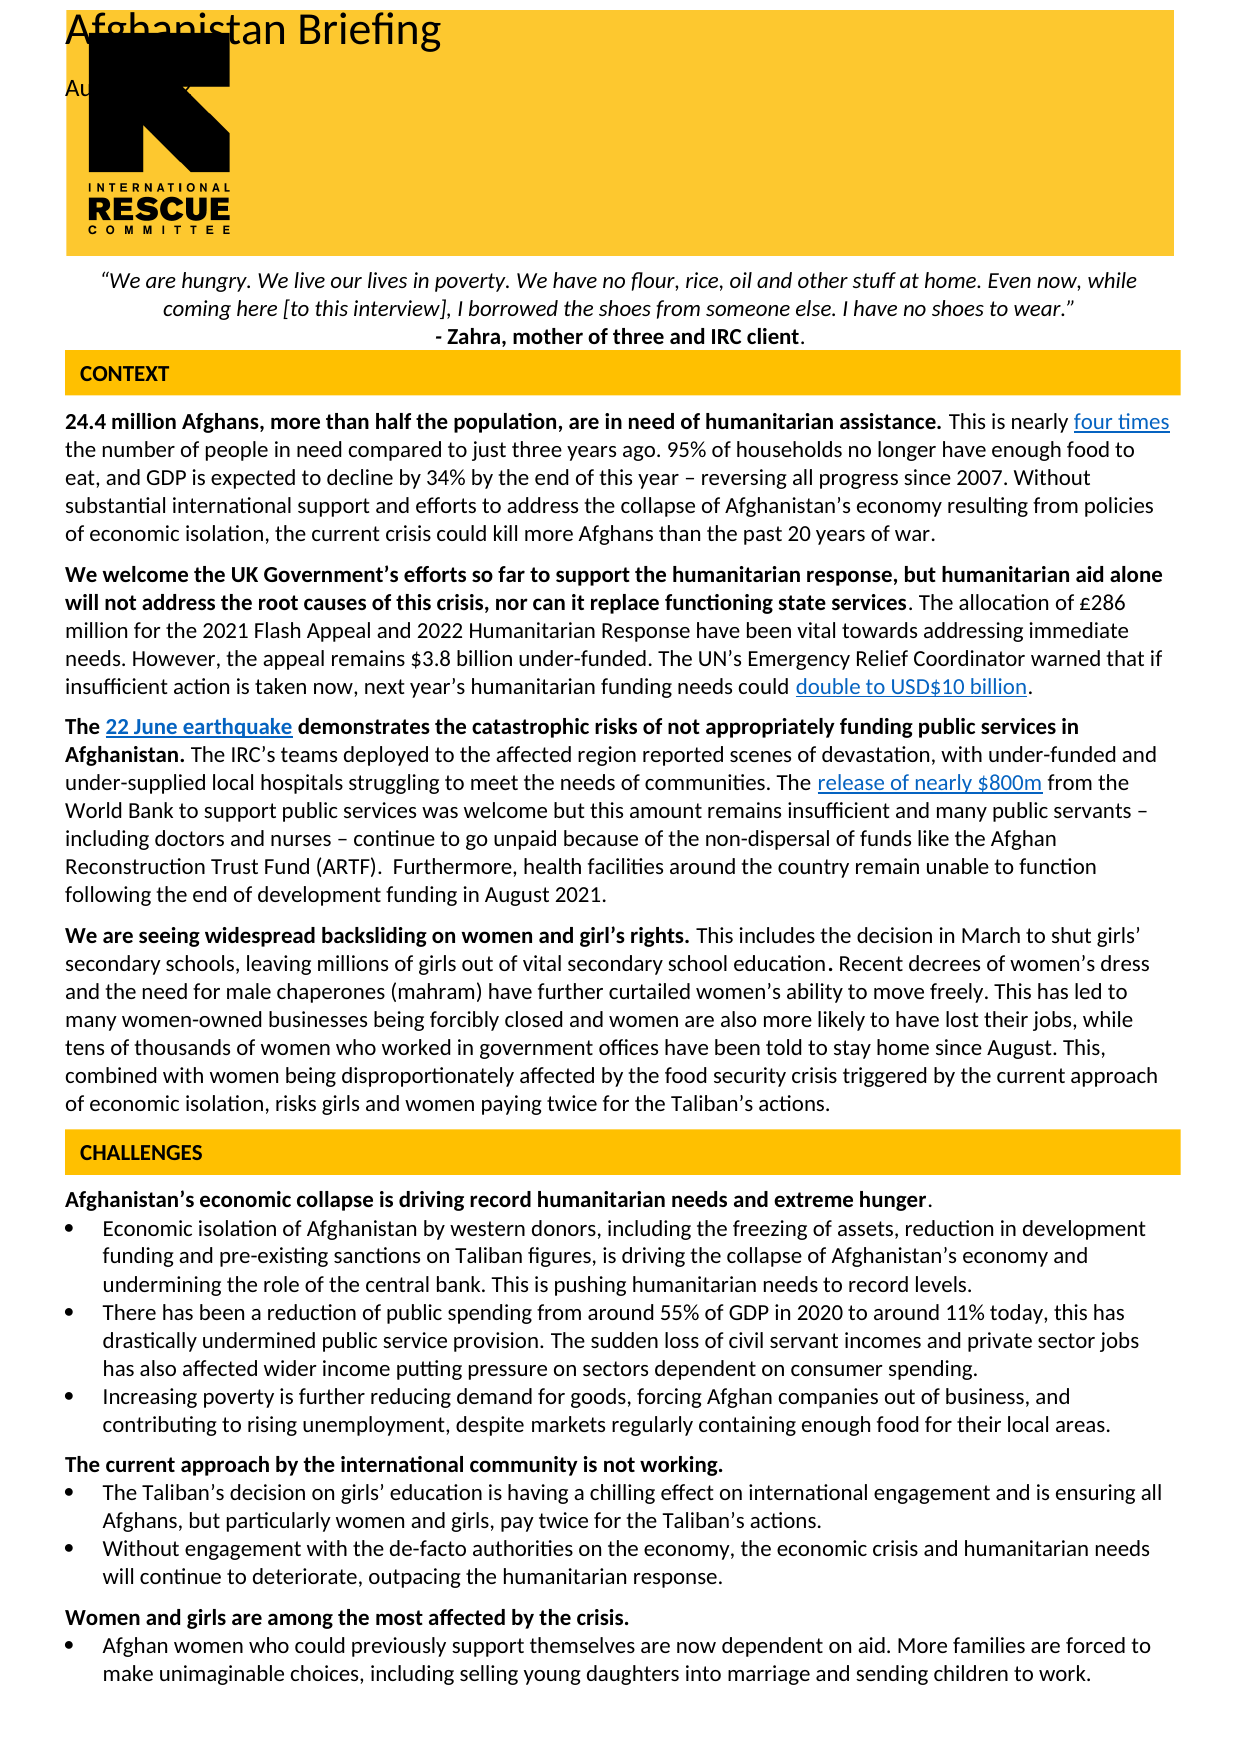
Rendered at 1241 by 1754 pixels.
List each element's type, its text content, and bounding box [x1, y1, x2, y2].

text Afghanistan’s economic collapse is driving record humanitarian needs and extreme hunger. [65, 1186, 1175, 1214]
text 24.4 million Afghans, more than half the population, are in need of humanitarian assistance. This is nearly four times the number of people in need compared to just three years ago. 95% of households no longer have enough food to eat, and GDP is expected to decline by 34% by the end of this year – reversing all progress since 2007. Without substantial international support and efforts to address the collapse of Afghanistan’s economy resulting from policies of economic isolation, the current crisis could kill more Afghans than the past 20 years of war. [65, 378, 1175, 547]
text We welcome the UK Government’s efforts so far to support the humanitarian response, but humanitarian aid alone will not address the root causes of this crisis, nor can it replace functioning state services. The allocation of £286 million for the 2021 Flash Appeal and 2022 Humanitarian Response have been vital towards addressing immediate needs. However, the appeal remains $3.8 billion under-funded. The UN’s Emergency Relief Coordinator warned that if insufficient action is taken now, next year’s humanitarian funding needs could double to USD$10 billion. [65, 560, 1175, 700]
list Without engagement with the de-facto authorities on the economy, the economic crisis and humanitarian needs will continue to deteriorate, outpacing the humanitarian response. [65, 1534, 1175, 1590]
text The current approach by the international community is not working. [65, 1450, 1175, 1478]
picture [66, 10, 1174, 256]
text “We are hungry. We live our lives in poverty. We have no flour, rice, oil and other stuff at home. Even now, while coming here [to this interview], I borrowed the shoes from someone else. I have no shoes to wear.” - Zahra, mother of three and IRC client. [65, 266, 1175, 350]
text The 22 June earthquake demonstrates the catastrophic risks of not appropriately funding public services in Afghanistan. The IRC’s teams deployed to the affected region reported scenes of devastation, with under-funded and under-supplied local hospitals struggling to meet the needs of communities. The release of nearly $800m from the World Bank to support public services was welcome but this amount remains insufficient and many public servants – including doctors and nurses – continue to go unpaid because of the non-dispersal of funds like the Afghan Reconstruction Trust Fund (ARTF). Furthermore, health facilities around the country remain unable to function following the end of development funding in August 2021. [65, 712, 1175, 908]
text We are seeing widespread backsliding on women and girl’s rights. This includes the decision in March to shut girls’ secondary schools, leaving millions of girls out of vital secondary school education. Recent decrees of women’s dress and the need for male chaperones (mahram) have further curtailed women’s ability to move freely. This has led to many women-owned businesses being forcibly closed and women are also more likely to have lost their jobs, while tens of thousands of women who worked in government offices have been told to stay home since August. This, combined with women being disproportionately affected by the food security crisis triggered by the current approach of economic isolation, risks girls and women paying twice for the Taliban’s actions. [65, 921, 1175, 1117]
text Women and girls are among the most affected by the crisis. [65, 1603, 1175, 1631]
list Economic isolation of Afghanistan by western donors, including the freezing of assets, reduction in development funding and pre-existing sanctions on Taliban figures, is driving the collapse of Afghanistan’s economy and undermining the role of the central bank. This is pushing humanitarian needs to record levels. [65, 1214, 1175, 1298]
list Increasing poverty is further reducing demand for goods, forcing Afghan companies out of business, and contributing to rising unemployment, despite markets regularly containing enough food for their local areas. [65, 1382, 1175, 1438]
list There has been a reduction of public spending from around 55% of GDP in 2020 to around 11% today, this has drastically undermined public service provision. The sudden loss of civil servant incomes and private sector jobs has also affected wider income putting pressure on sectors dependent on consumer spending. [65, 1298, 1175, 1382]
picture [73, 19, 83, 33]
list The Taliban’s decision on girls’ education is having a chilling effect on international engagement and is ensuring all Afghans, but particularly women and girls, pay twice for the Taliban’s actions. [65, 1478, 1175, 1534]
list Afghan women who could previously support themselves are now dependent on aid. More families are forced to make unimaginable choices, including selling young daughters into marriage and sending children to work. [65, 1631, 1175, 1687]
